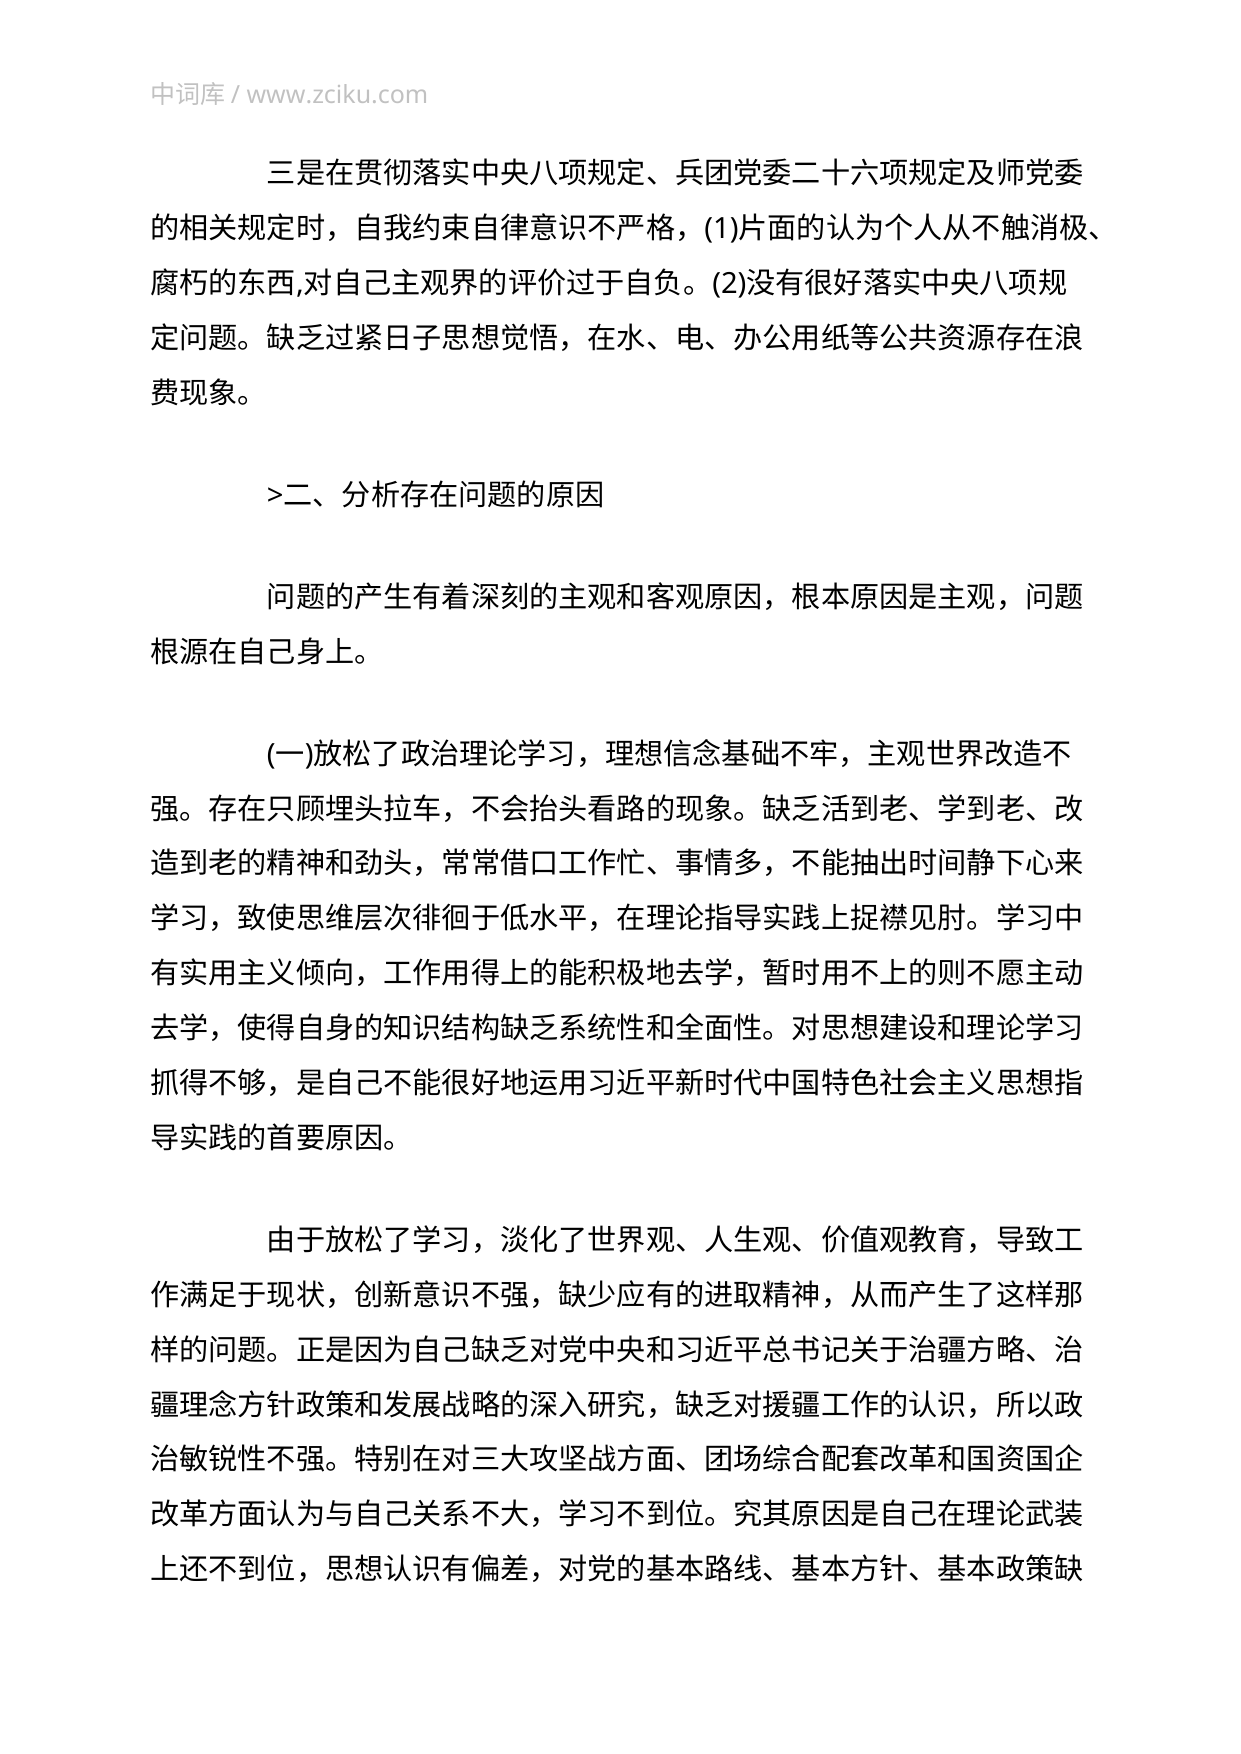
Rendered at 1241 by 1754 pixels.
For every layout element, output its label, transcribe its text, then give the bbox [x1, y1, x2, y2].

text (一)放松了政治理论学习，理想信念基础不牢，主观世界改造不强。存在只顾埋头拉车，不会抬头看路的现象。缺乏活到老、学到老、改造到老的精神和劲头，常常借口工作忙、事情多，不能抽出时间静下心来学习，致使思维层次徘徊于低水平，在理论指导实践上捉襟见肘。学习中有实用主义倾向，工作用得上的能积极地去学，暂时用不上的则不愿主动去学，使得自身的知识结构缺乏系统性和全面性。对思想建设和理论学习抓得不够，是自己不能很好地运用习近平新时代中国特色社会主义思想指导实践的首要原因。 [150, 730, 1090, 1157]
text 三是在贯彻落实中央八项规定、兵团党委二十六项规定及师党委的相关规定时，自我约束自律意识不严格，(1)片面的认为个人从不触消极、腐朽的东西,对自己主观界的评价过于自负。(2)没有很好落实中央八项规定问题。缺乏过紧日子思想觉悟，在水、电、办公用纸等公共资源存在浪费现象。 [150, 150, 1090, 412]
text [150, 1216, 1090, 1588]
text >二、分析存在问题的原因 [150, 472, 1090, 514]
text 问题的产生有着深刻的主观和客观原因，根本原因是主观，问题根源在自己身上。 [150, 573, 1090, 671]
